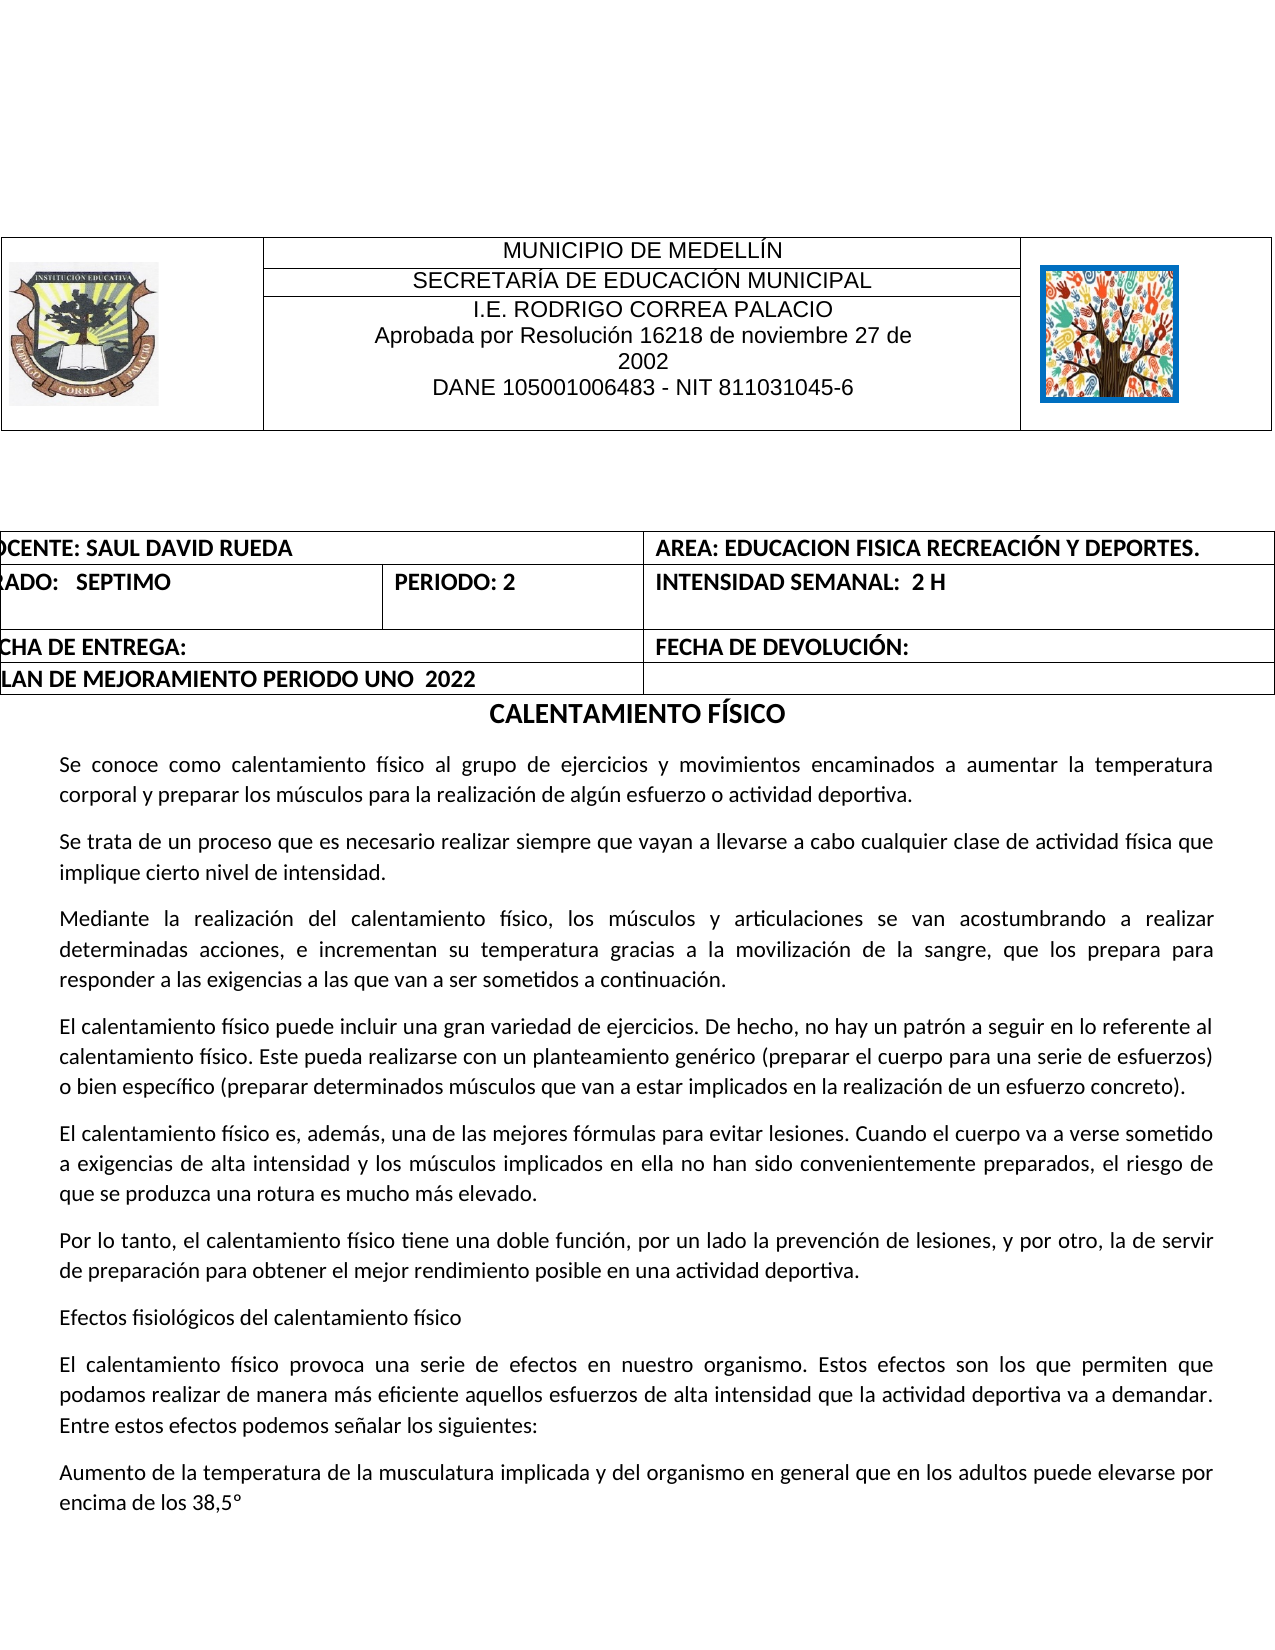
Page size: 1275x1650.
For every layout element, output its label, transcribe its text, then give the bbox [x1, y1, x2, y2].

text El calentamiento físico es, además, una de las mejores fórmulas para evitar lesiones. Cuando el cuerpo va a verse sometido a exigencias de alta intensidad y los músculos implicados en ella no han sido convenientemente preparados, el riesgo de que se produzca una rotura es mucho más elevado. [59, 1119, 1216, 1207]
text El calentamiento físico provoca una serie de efectos en nuestro organismo. Estos efectos son los que permiten que podamos realizar de manera más eficiente aquellos esfuerzos de alta intensidad que la actividad deportiva va a demandar. Entre estos efectos podemos señalar los siguientes: [59, 1350, 1216, 1439]
table_cell [644, 663, 1274, 694]
text Por lo tanto, el calentamiento físico tiene una doble función, por un lado la prevención de lesiones, y por otro, la de servir de preparación para obtener el mejor rendimiento posible en una actividad deportiva. [59, 1226, 1216, 1284]
table_header [1021, 238, 1271, 430]
table_header AREA: EDUCACION FISICA RECREACIÓN Y DEPORTES. [644, 532, 1274, 564]
text El calentamiento físico puede incluir una gran variedad de ejercicios. De hecho, no hay un patrón a seguir en lo referente al calentamiento físico. Este pueda realizarse con un planteamiento genérico (preparar el cuerpo para una serie de esfuerzos) o bien específico (preparar determinados músculos que van a estar implicados en la realización de un esfuerzo concreto). [59, 1012, 1216, 1100]
table_cell INTENSIDAD SEMANAL: 2 H [644, 565, 1274, 629]
table_cell FECHA DE DEVOLUCIÓN: [644, 630, 1274, 662]
table_cell SECRETARÍA DE EDUCACIÓN MUNICIPAL [264, 269, 1020, 296]
table_cell FECHA DE ENTREGA: [1, 630, 643, 662]
table_cell PERIODO: 2 [383, 565, 643, 629]
text CALENTAMIENTO FÍSICO [59, 695, 1216, 731]
text Efectos fisiológicos del calentamiento físico [59, 1303, 1216, 1331]
text Se trata de un proceso que es necesario realizar siempre que vayan a llevarse a cabo cualquier clase de actividad física que implique cierto nivel de intensidad. [59, 827, 1216, 886]
picture [1046, 271, 1173, 397]
table_header MUNICIPIO DE MEDELLÍN [264, 238, 1020, 268]
picture [8, 262, 159, 406]
table_header DOCENTE: SAUL DAVID RUEDA [1, 532, 643, 564]
text Mediante la realización del calentamiento físico, los músculos y articulaciones se van acostumbrando a realizar determinadas acciones, e incrementan su temperatura gracias a la movilización de la sangre, que los prepara para responder a las exigencias a las que van a ser sometidos a continuación. [59, 904, 1216, 993]
text Se conoce como calentamiento físico al grupo de ejercicios y movimientos encaminados a aumentar la temperatura corporal y preparar los músculos para la realización de algún esfuerzo o actividad deportiva. [59, 750, 1216, 808]
table_cell I.E. RODRIGO CORREA PALACIO Aprobada por Resolución 16218 de noviembre 27 de 2002 DANE 105001006483 - NIT 811031045-6 [264, 297, 1020, 430]
table_cell GRADO: SEPTIMO [1, 565, 382, 629]
table_header [2, 238, 263, 430]
text Aumento de la temperatura de la musculatura implicada y del organismo en general que en los adultos puede elevarse por encima de los 38,5º [59, 1458, 1216, 1516]
table_cell PPLAN DE MEJORAMIENTO PERIODO UNO 2022 [1, 663, 643, 694]
